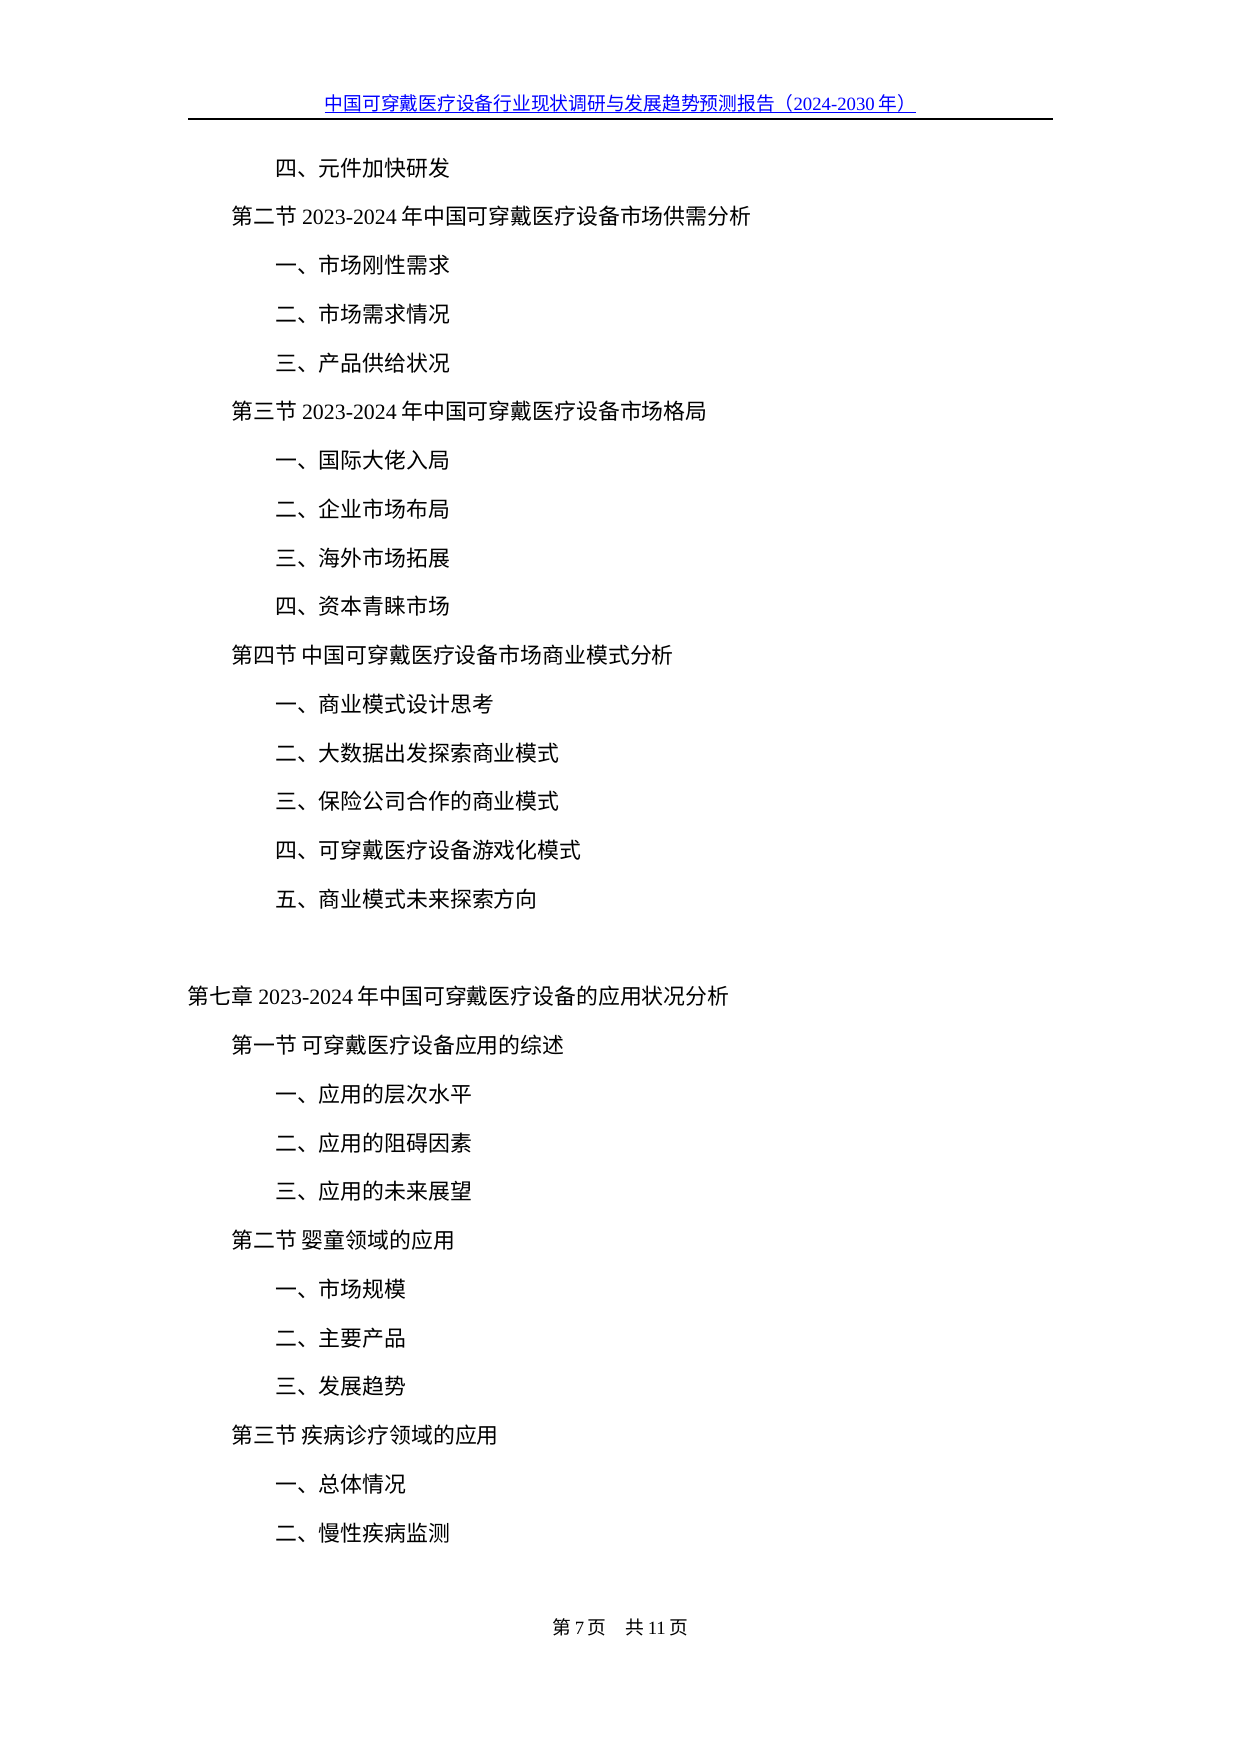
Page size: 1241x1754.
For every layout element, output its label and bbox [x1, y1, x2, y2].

text [187, 150, 1053, 1548]
